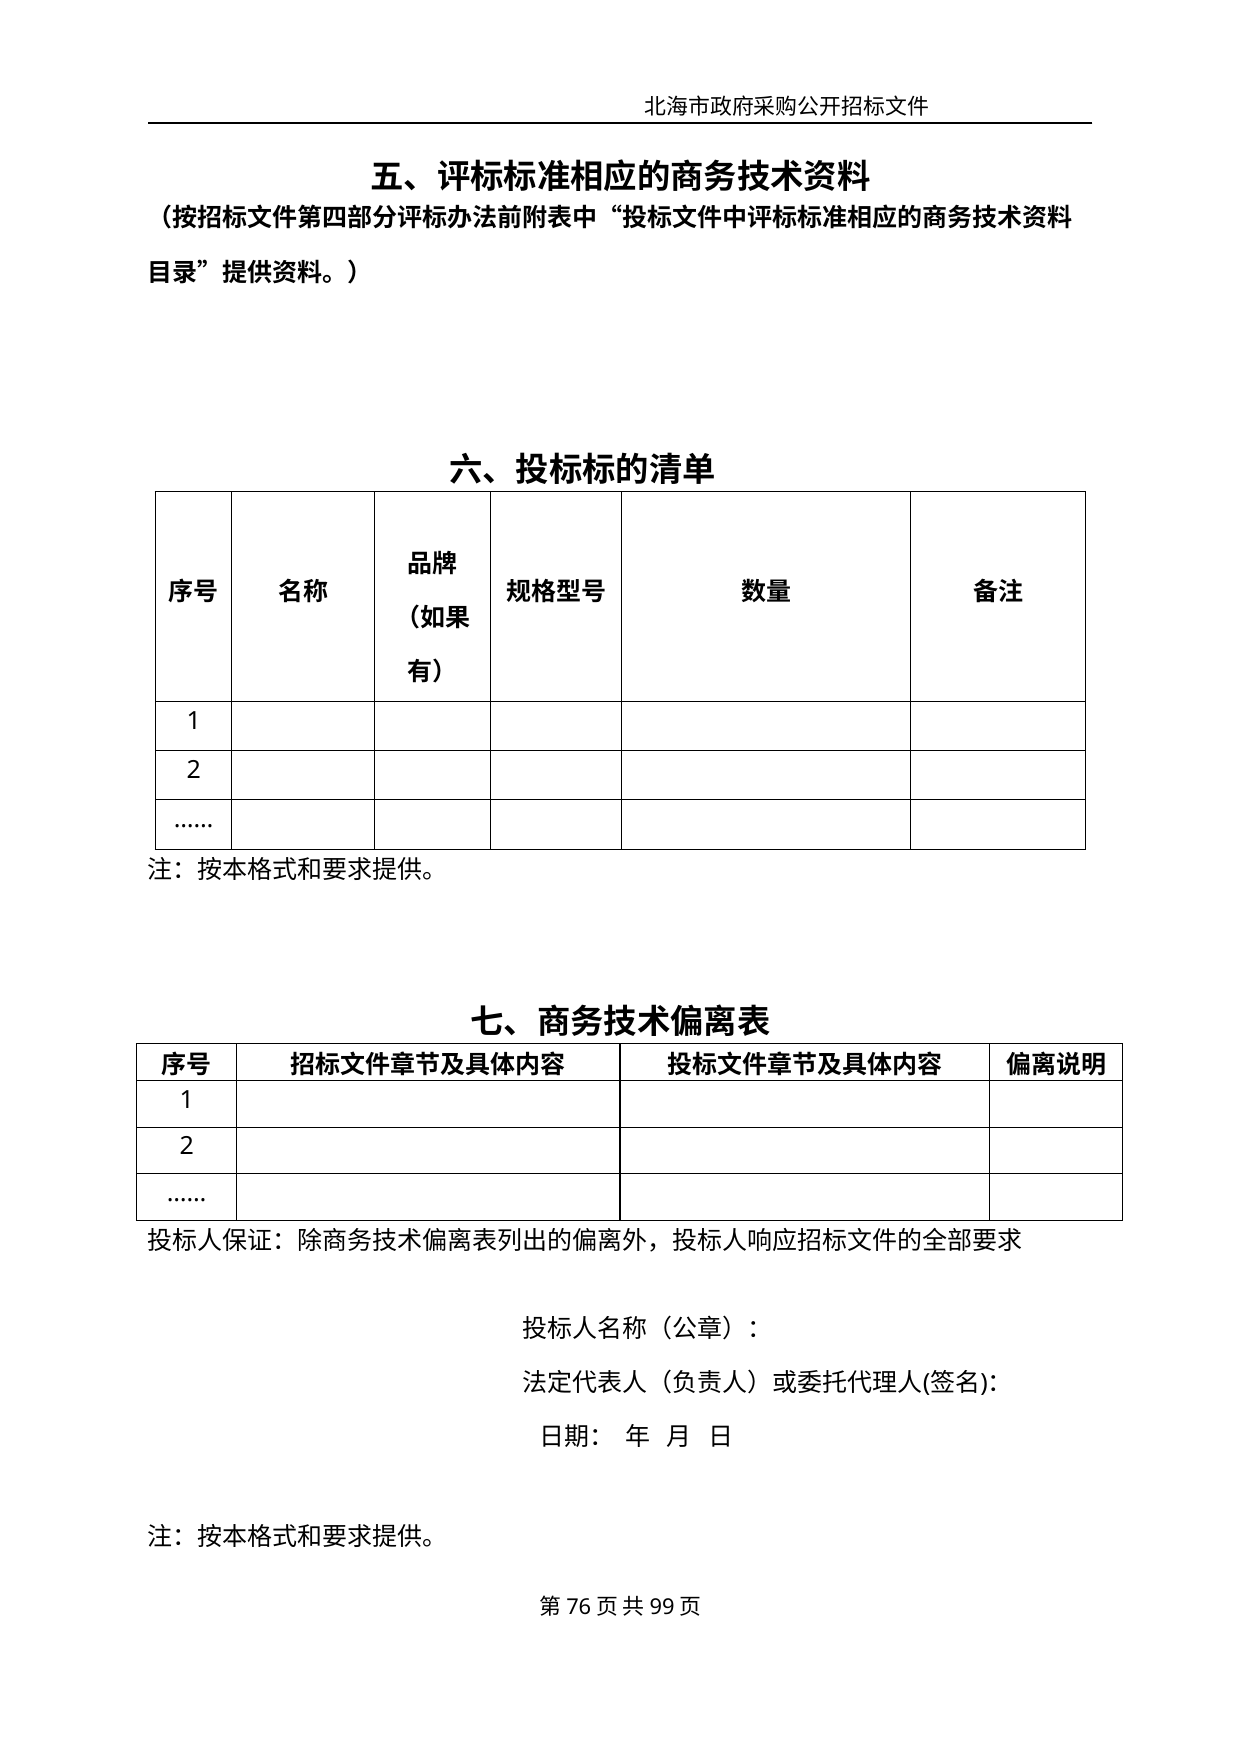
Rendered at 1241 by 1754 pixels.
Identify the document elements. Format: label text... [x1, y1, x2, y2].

text 投标人保证：除商务技术偏离表列出的偏离外，投标人响应招标文件的全部要求 [148, 1221, 1092, 1257]
table_cell …… [137, 1174, 236, 1220]
table_cell [237, 1081, 619, 1127]
table_cell 1 [137, 1081, 236, 1127]
table_cell [621, 1174, 989, 1220]
table_cell [237, 1128, 619, 1173]
table_cell [237, 1174, 619, 1220]
table_cell [491, 702, 621, 750]
table_header 数量 [622, 492, 910, 701]
table_cell 1 [156, 702, 231, 750]
table_header 投标文件章节及具体内容 [621, 1044, 989, 1080]
table_cell [375, 751, 490, 799]
text 六、投标标的清单 [148, 443, 1092, 491]
table_cell [375, 702, 490, 750]
table_cell [232, 702, 374, 750]
table_header 规格型号 [491, 492, 621, 701]
table_cell [990, 1128, 1122, 1173]
table_cell [911, 751, 1085, 799]
table_cell [232, 751, 374, 799]
table_cell [375, 800, 490, 849]
table_header 序号 [137, 1044, 236, 1080]
table_cell [622, 751, 910, 799]
text （按招标文件第四部分评标办法前附表中“投标文件中评标标准相应的商务技术资料目录”提供资料。） [148, 198, 1092, 288]
table_header 名称 [232, 492, 374, 701]
text 七、商务技术偏离表 [148, 995, 1092, 1043]
table_cell [232, 800, 374, 849]
table_cell [622, 800, 910, 849]
table_cell [621, 1128, 989, 1173]
text 五、评标标准相应的商务技术资料 [148, 149, 1092, 198]
table_cell [990, 1174, 1122, 1220]
table_cell [990, 1081, 1122, 1127]
table_header 偏离说明 [990, 1044, 1122, 1080]
text 法定代表人（负责人）或委托代理人(签名)： [148, 1362, 1092, 1399]
table_cell 2 [156, 751, 231, 799]
table_cell [911, 702, 1085, 750]
text 注：按本格式和要求提供。 [148, 850, 1049, 886]
text 投标人名称（公章）： [148, 1308, 1092, 1344]
table_cell 2 [137, 1128, 236, 1173]
text 注：按本格式和要求提供。 [148, 1517, 1049, 1553]
table_header 品牌（如果有） [375, 492, 490, 701]
table_header 序号 [156, 492, 231, 701]
table_header 招标文件章节及具体内容 [237, 1044, 619, 1080]
table_cell [621, 1081, 989, 1127]
table_cell [622, 702, 910, 750]
table_cell …… [156, 800, 231, 849]
table_header 备注 [911, 492, 1085, 701]
table_cell [491, 751, 621, 799]
table_cell [911, 800, 1085, 849]
table_cell [491, 800, 621, 849]
text 日期： 年 月 日 [148, 1417, 1092, 1453]
